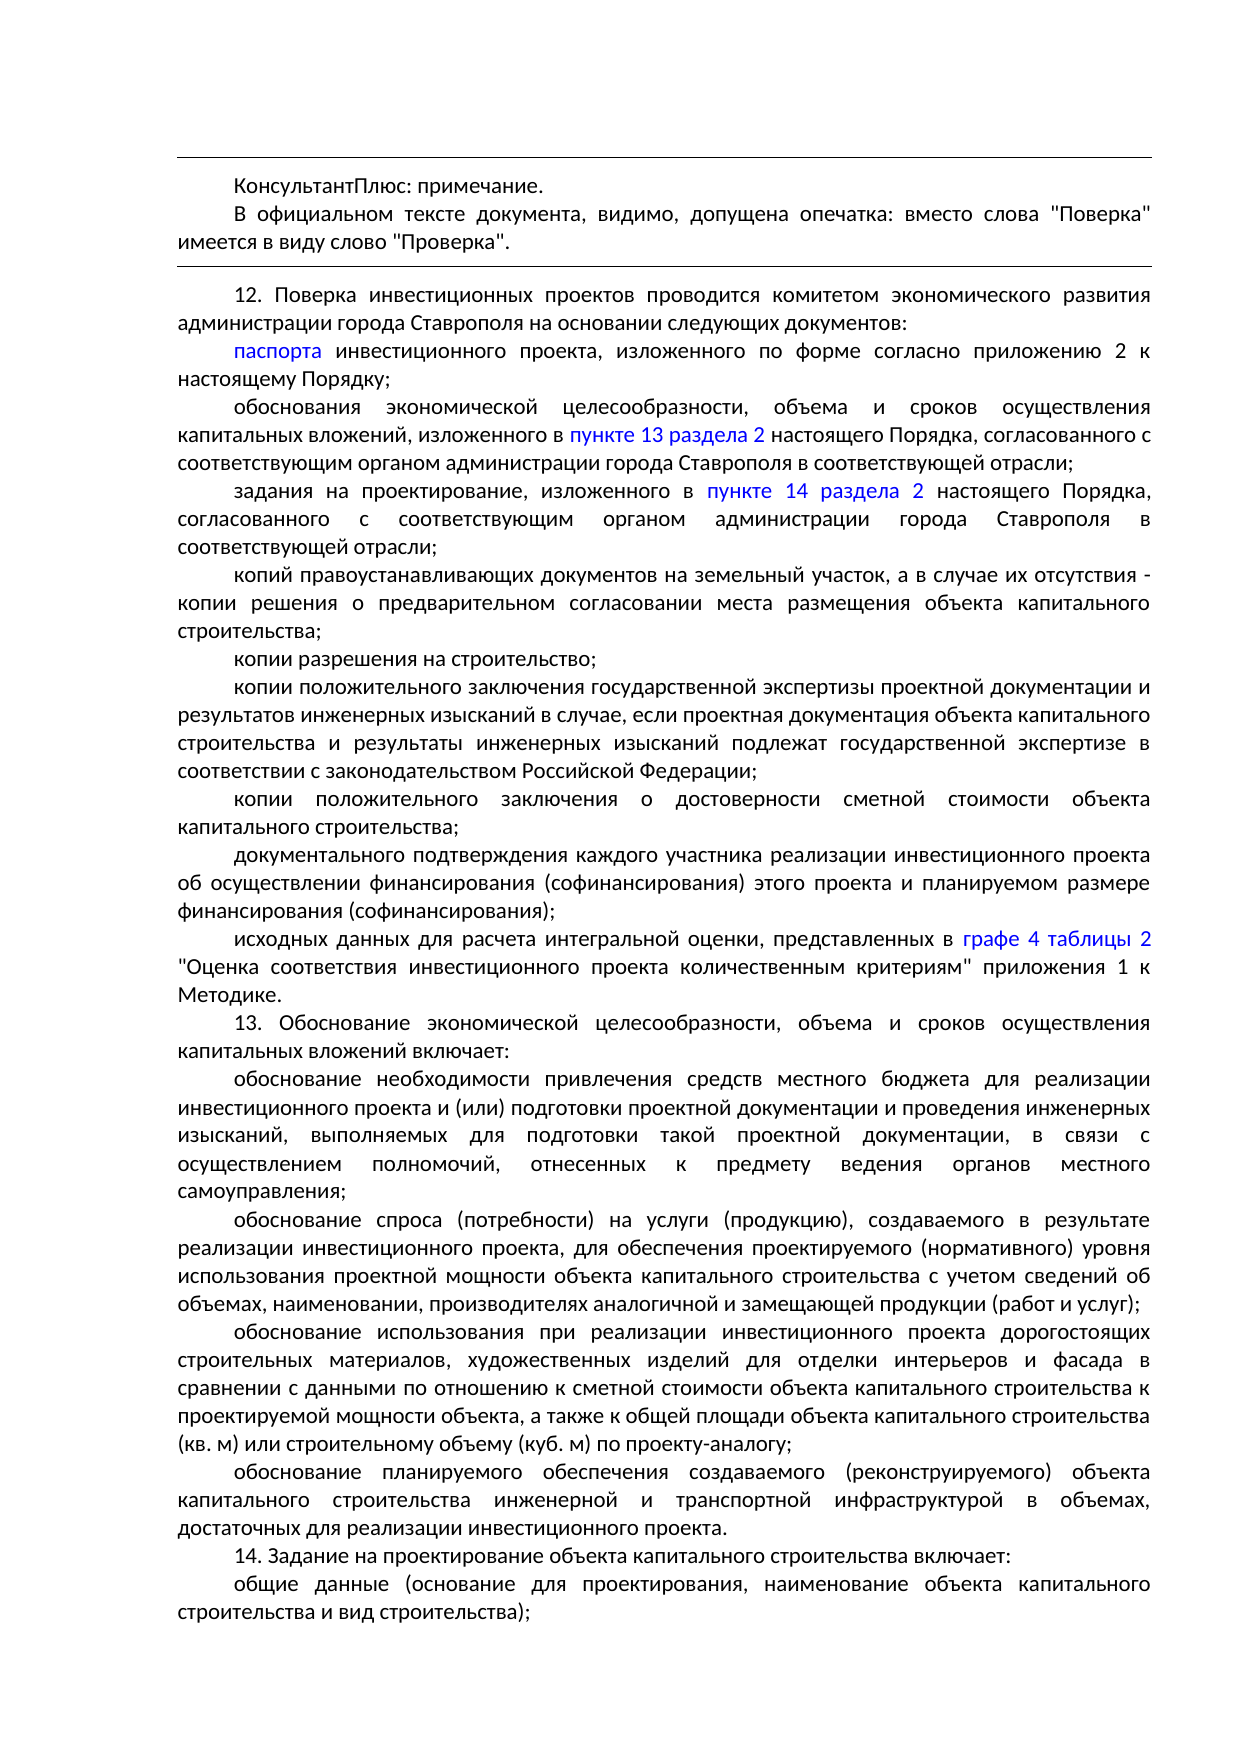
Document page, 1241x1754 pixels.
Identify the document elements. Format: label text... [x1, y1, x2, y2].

text обоснование использования при реализации инвестиционного проекта дорогостоящих строительных материалов, художественных изделий для отделки интерьеров и фасада в сравнении с данными по отношению к сметной стоимости объекта капитального строительства к проектируемой мощности объекта, а также к общей площади объекта капитального строительства (кв. м) или строительному объему (куб. м) по проекту-аналогу; [177, 1317, 1152, 1457]
text копии положительного заключения государственной экспертизы проектной документации и результатов инженерных изысканий в случае, если проектная документация объекта капитального строительства и результаты инженерных изысканий подлежат государственной экспертизе в соответствии с законодательством Российской Федерации; [177, 672, 1152, 784]
text общие данные (основание для проектирования, наименование объекта капитального строительства и вид строительства); [177, 1569, 1152, 1625]
text обоснование необходимости привлечения средств местного бюджета для реализации инвестиционного проекта и (или) подготовки проектной документации и проведения инженерных изысканий, выполняемых для подготовки такой проектной документации, в связи с осуществлением полномочий, отнесенных к предмету ведения органов местного самоуправления; [177, 1064, 1152, 1205]
text паспорта инвестиционного проекта, изложенного по форме согласно приложению 2 к настоящему Порядку; [177, 336, 1152, 392]
text обоснования экономической целесообразности, объема и сроков осуществления капитальных вложений, изложенного в пункте 13 раздела 2 настоящего Порядка, согласованного с соответствующим органом администрации города Ставрополя в соответствующей отрасли; [177, 392, 1152, 476]
text КонсультантПлюс: примечание. [177, 171, 1152, 199]
text обоснование спроса (потребности) на услуги (продукцию), создаваемого в результате реализации инвестиционного проекта, для обеспечения проектируемого (нормативного) уровня использования проектной мощности объекта капитального строительства с учетом сведений об объемах, наименовании, производителях аналогичной и замещающей продукции (работ и услуг); [177, 1205, 1152, 1317]
text 12. Поверка инвестиционных проектов проводится комитетом экономического развития администрации города Ставрополя на основании следующих документов: [177, 280, 1152, 336]
text копии положительного заключения о достоверности сметной стоимости объекта капитального строительства; [177, 784, 1152, 840]
text копии разрешения на строительство; [177, 644, 1152, 672]
text исходных данных для расчета интегральной оценки, представленных в графе 4 таблицы 2 "Оценка соответствия инвестиционного проекта количественным критериям" приложения 1 к Методике. [177, 924, 1152, 1008]
text документального подтверждения каждого участника реализации инвестиционного проекта об осуществлении финансирования (софинансирования) этого проекта и планируемом размере финансирования (софинансирования); [177, 840, 1152, 924]
text В официальном тексте документа, видимо, допущена опечатка: вместо слова "Поверка" имеется в виду слово "Проверка". [177, 199, 1152, 255]
text задания на проектирование, изложенного в пункте 14 раздела 2 настоящего Порядка, согласованного с соответствующим органом администрации города Ставрополя в соответствующей отрасли; [177, 476, 1152, 560]
text 14. Задание на проектирование объекта капитального строительства включает: [177, 1541, 1152, 1569]
text обоснование планируемого обеспечения создаваемого (реконструируемого) объекта капитального строительства инженерной и транспортной инфраструктурой в объемах, достаточных для реализации инвестиционного проекта. [177, 1457, 1152, 1541]
text копий правоустанавливающих документов на земельный участок, а в случае их отсутствия - копии решения о предварительном согласовании места размещения объекта капитального строительства; [177, 560, 1152, 644]
text 13. Обоснование экономической целесообразности, объема и сроков осуществления капитальных вложений включает: [177, 1008, 1152, 1064]
